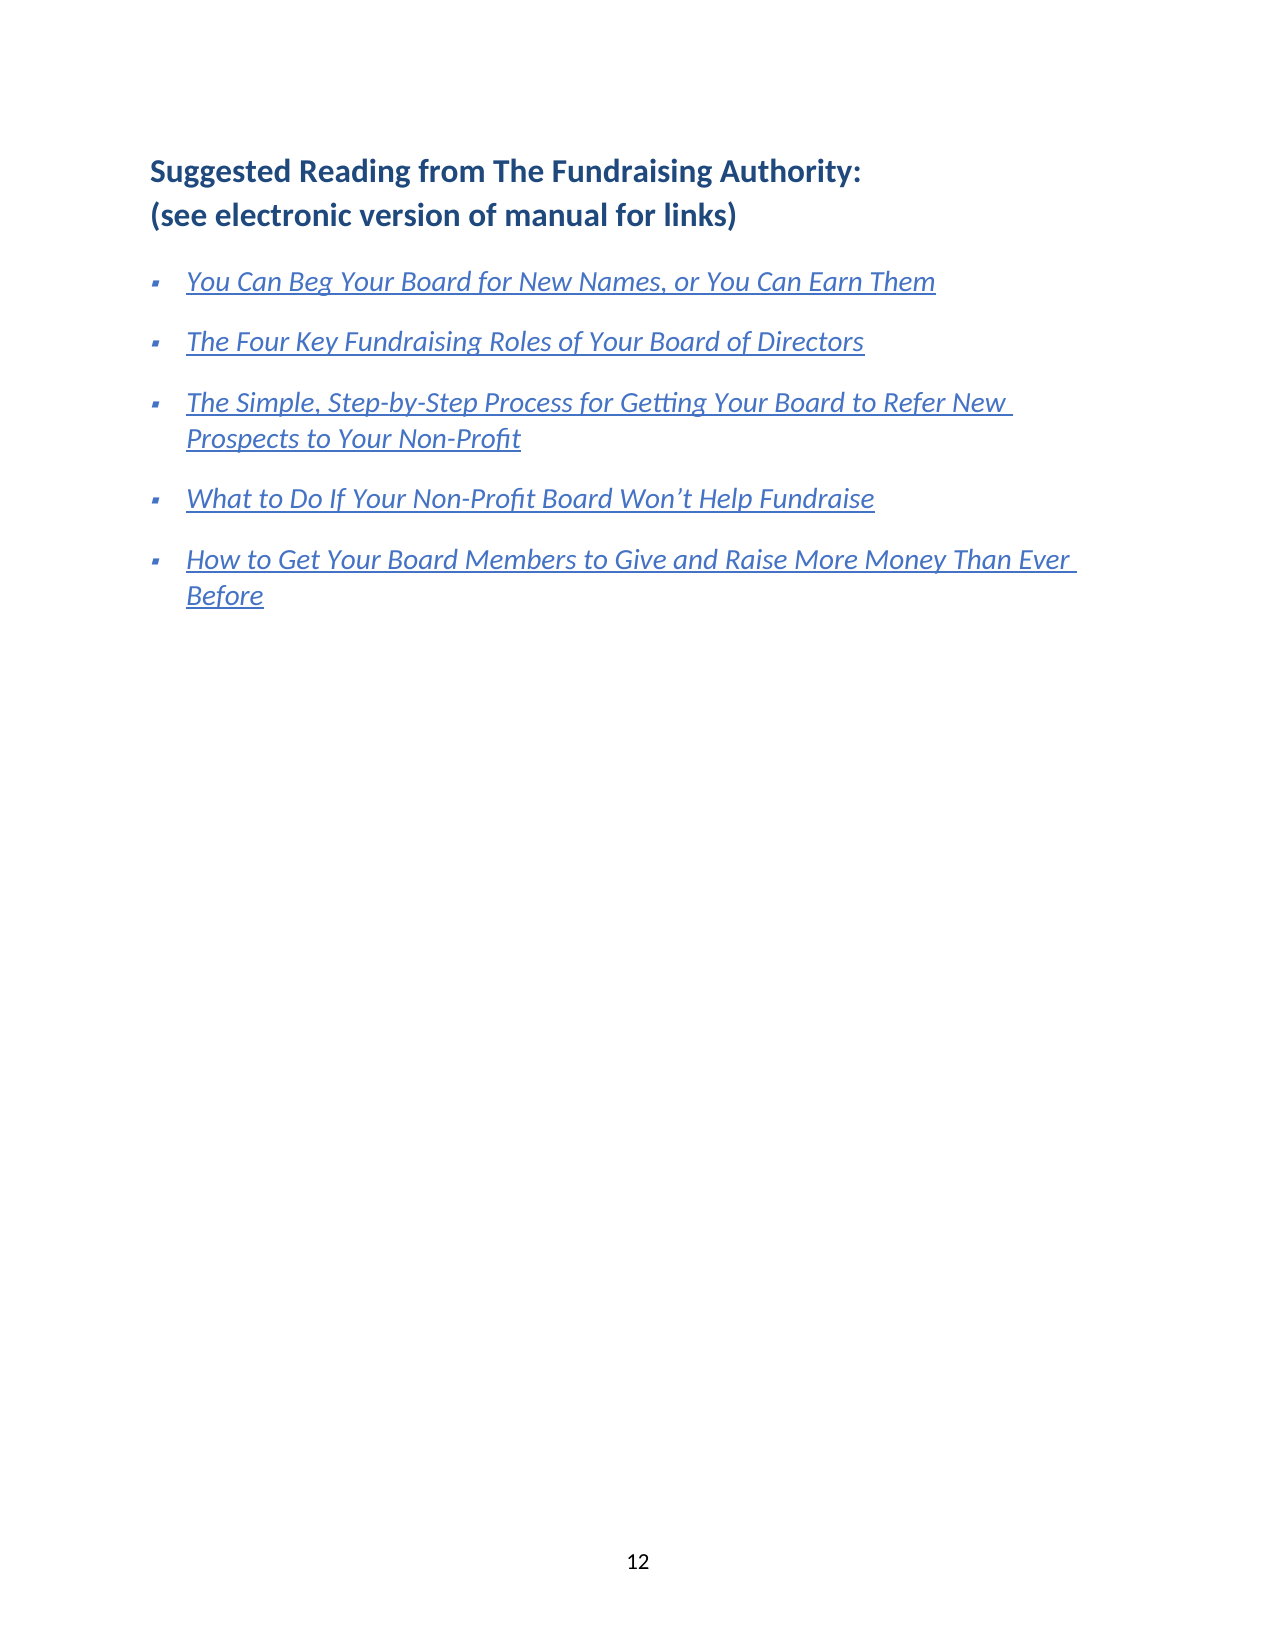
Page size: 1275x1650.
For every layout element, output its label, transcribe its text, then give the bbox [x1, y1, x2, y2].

list The Simple, Step-by-Step Process for Getting Your Board to Refer New Prospects to Your Non-Profit [148, 384, 1125, 455]
text Suggested Reading from The Fundraising Authority: (see electronic version of manual for links) [150, 150, 1125, 235]
list How to Get Your Board Members to Give and Raise More Money Than Ever Before [148, 541, 1125, 612]
list You Can Beg Your Board for New Names, or You Can Earn Them [148, 263, 1125, 298]
list The Four Key Fundraising Roles of Your Board of Directors [148, 323, 1125, 359]
list What to Do If Your Non-Profit Board Won’t Help Fundraise [148, 480, 1125, 516]
